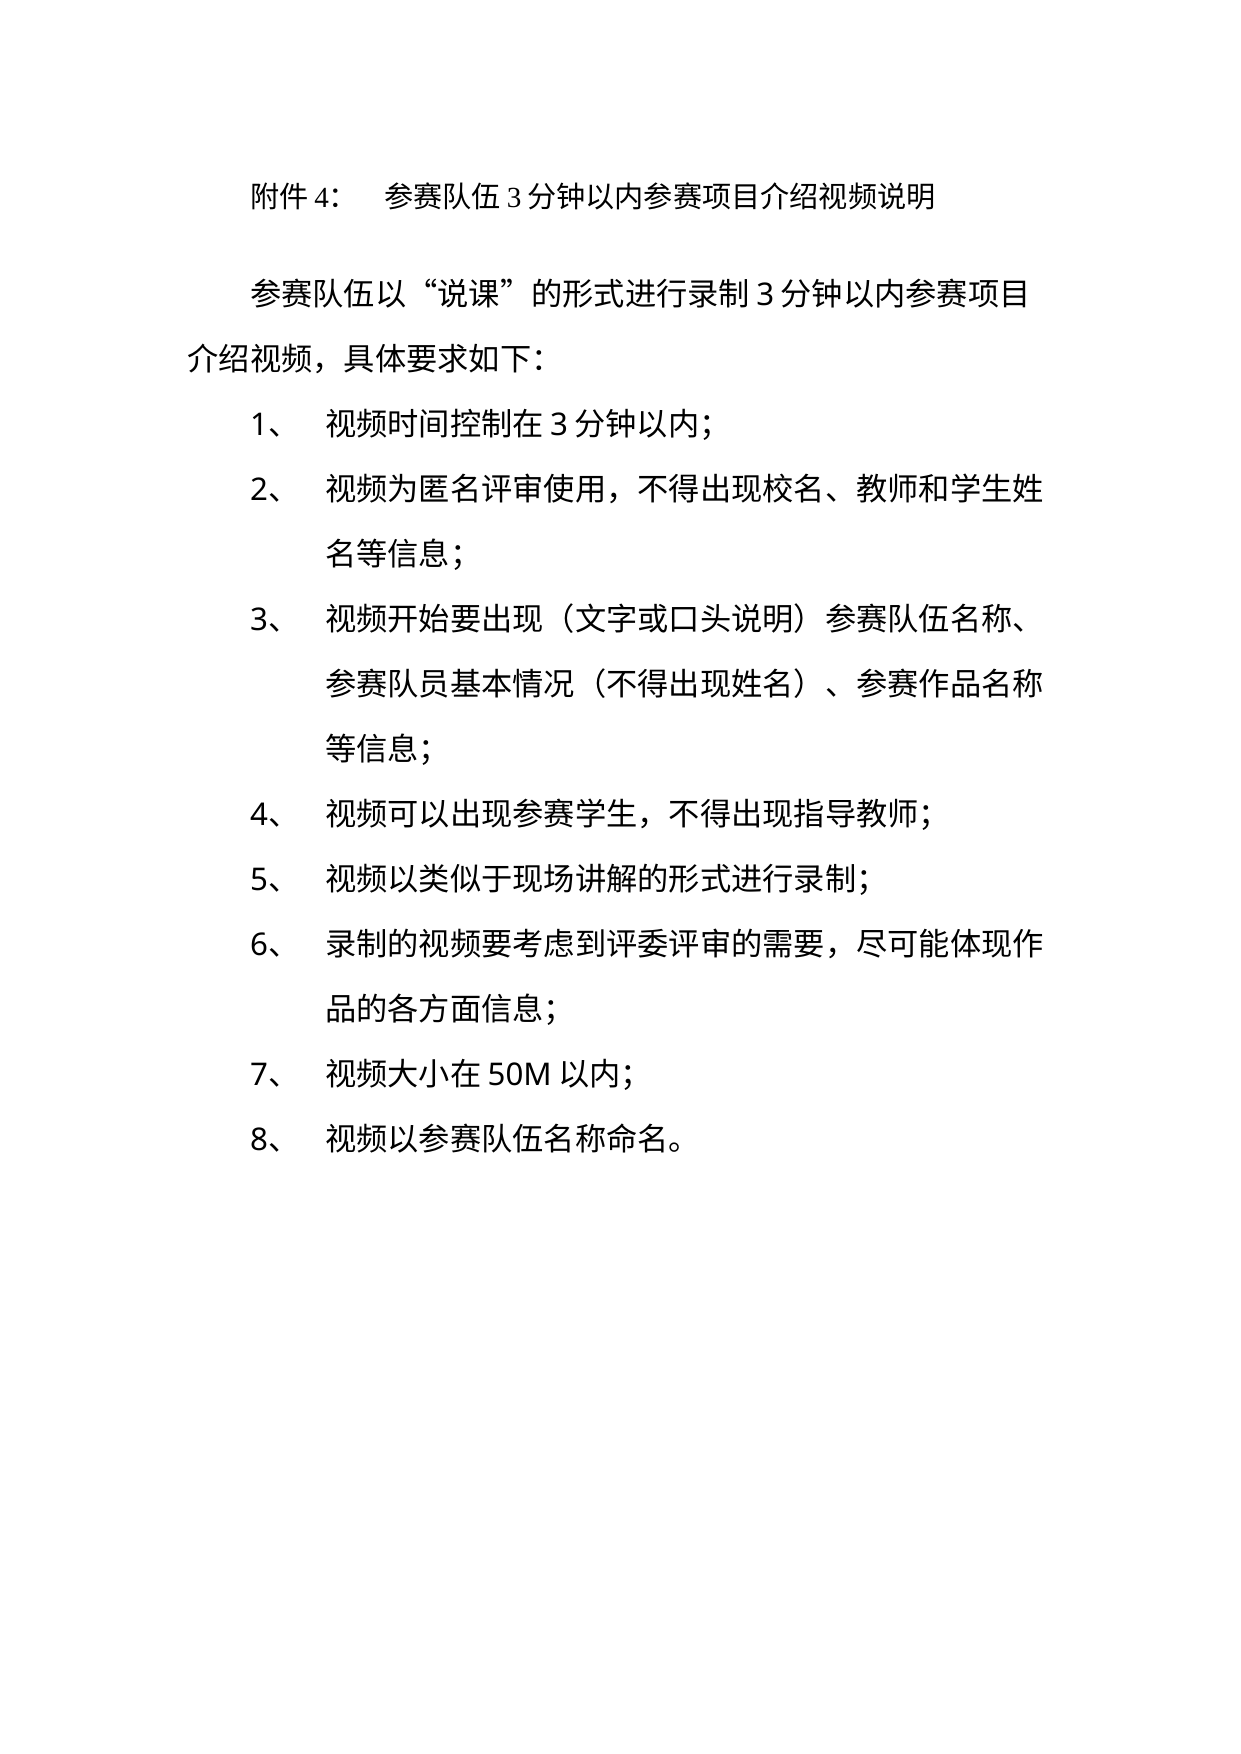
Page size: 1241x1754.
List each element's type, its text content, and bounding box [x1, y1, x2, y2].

list 视频时间控制在3分钟以内； [250, 389, 1053, 454]
text 附件4： 参赛队伍3分钟以内参赛项目介绍视频说明 [187, 162, 1053, 227]
list 视频大小在50M以内； [250, 1039, 1053, 1104]
list 视频以类似于现场讲解的形式进行录制； [250, 844, 1053, 909]
list 视频开始要出现（文字或口头说明）参赛队伍名称、参赛队员基本情况（不得出现姓名）、参赛作品名称等信息； [250, 584, 1053, 779]
list 视频为匿名评审使用，不得出现校名、教师和学生姓名等信息； [250, 454, 1053, 584]
text 参赛队伍以“说课”的形式进行录制3分钟以内参赛项目介绍视频，具体要求如下： [187, 259, 1053, 389]
list 录制的视频要考虑到评委评审的需要，尽可能体现作品的各方面信息； [250, 909, 1053, 1039]
list 视频以参赛队伍名称命名。 [250, 1104, 1053, 1169]
list 视频可以出现参赛学生，不得出现指导教师； [250, 779, 1053, 844]
